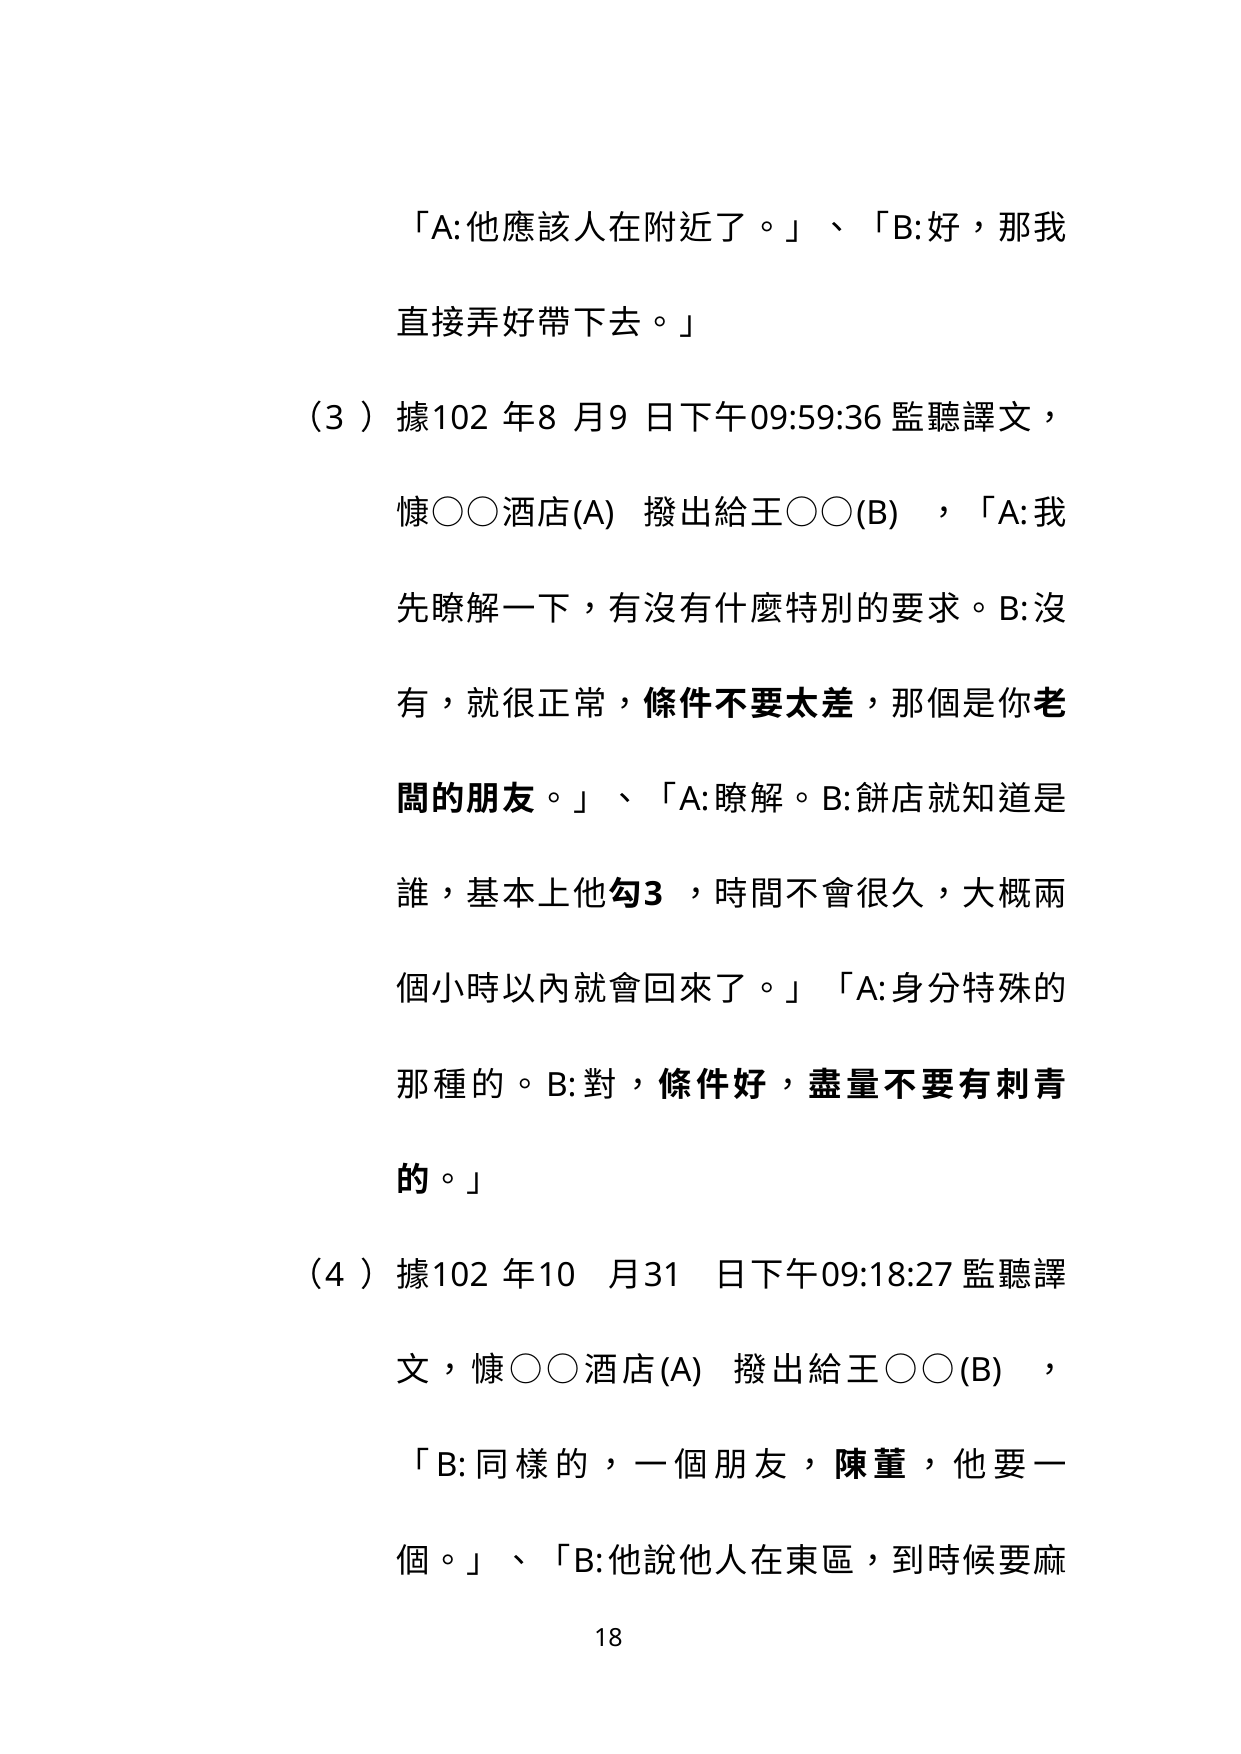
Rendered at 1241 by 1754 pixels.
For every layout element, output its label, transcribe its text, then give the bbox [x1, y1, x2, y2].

subtitle 據102年4月30日下午09:10:04監聽譯文，有位酒店員工(B)撥出給(A)，「A:老闆的朋友，陳董，你給他排一個勾三秀六的」、「A:他應該人在附近了。」、「B:好，那我直接弄好帶下去。」 [273, 177, 1069, 368]
subtitle 據102年8月9日下午09:59:36監聽譯文，慷○○酒店(A)撥出給王○○(B)，「A:我先瞭解一下，有沒有什麼特別的要求。B:沒有，就很正常，條件不要太差，那個是你老闆的朋友。」、「A:瞭解。B:餅店就知道是誰，基本上他勾3，時間不會很久，大概兩個小時以內就會回來了。」「A:身分特殊的那種的。B:對，條件好，盡量不要有刺青的。」 [273, 368, 1069, 1224]
